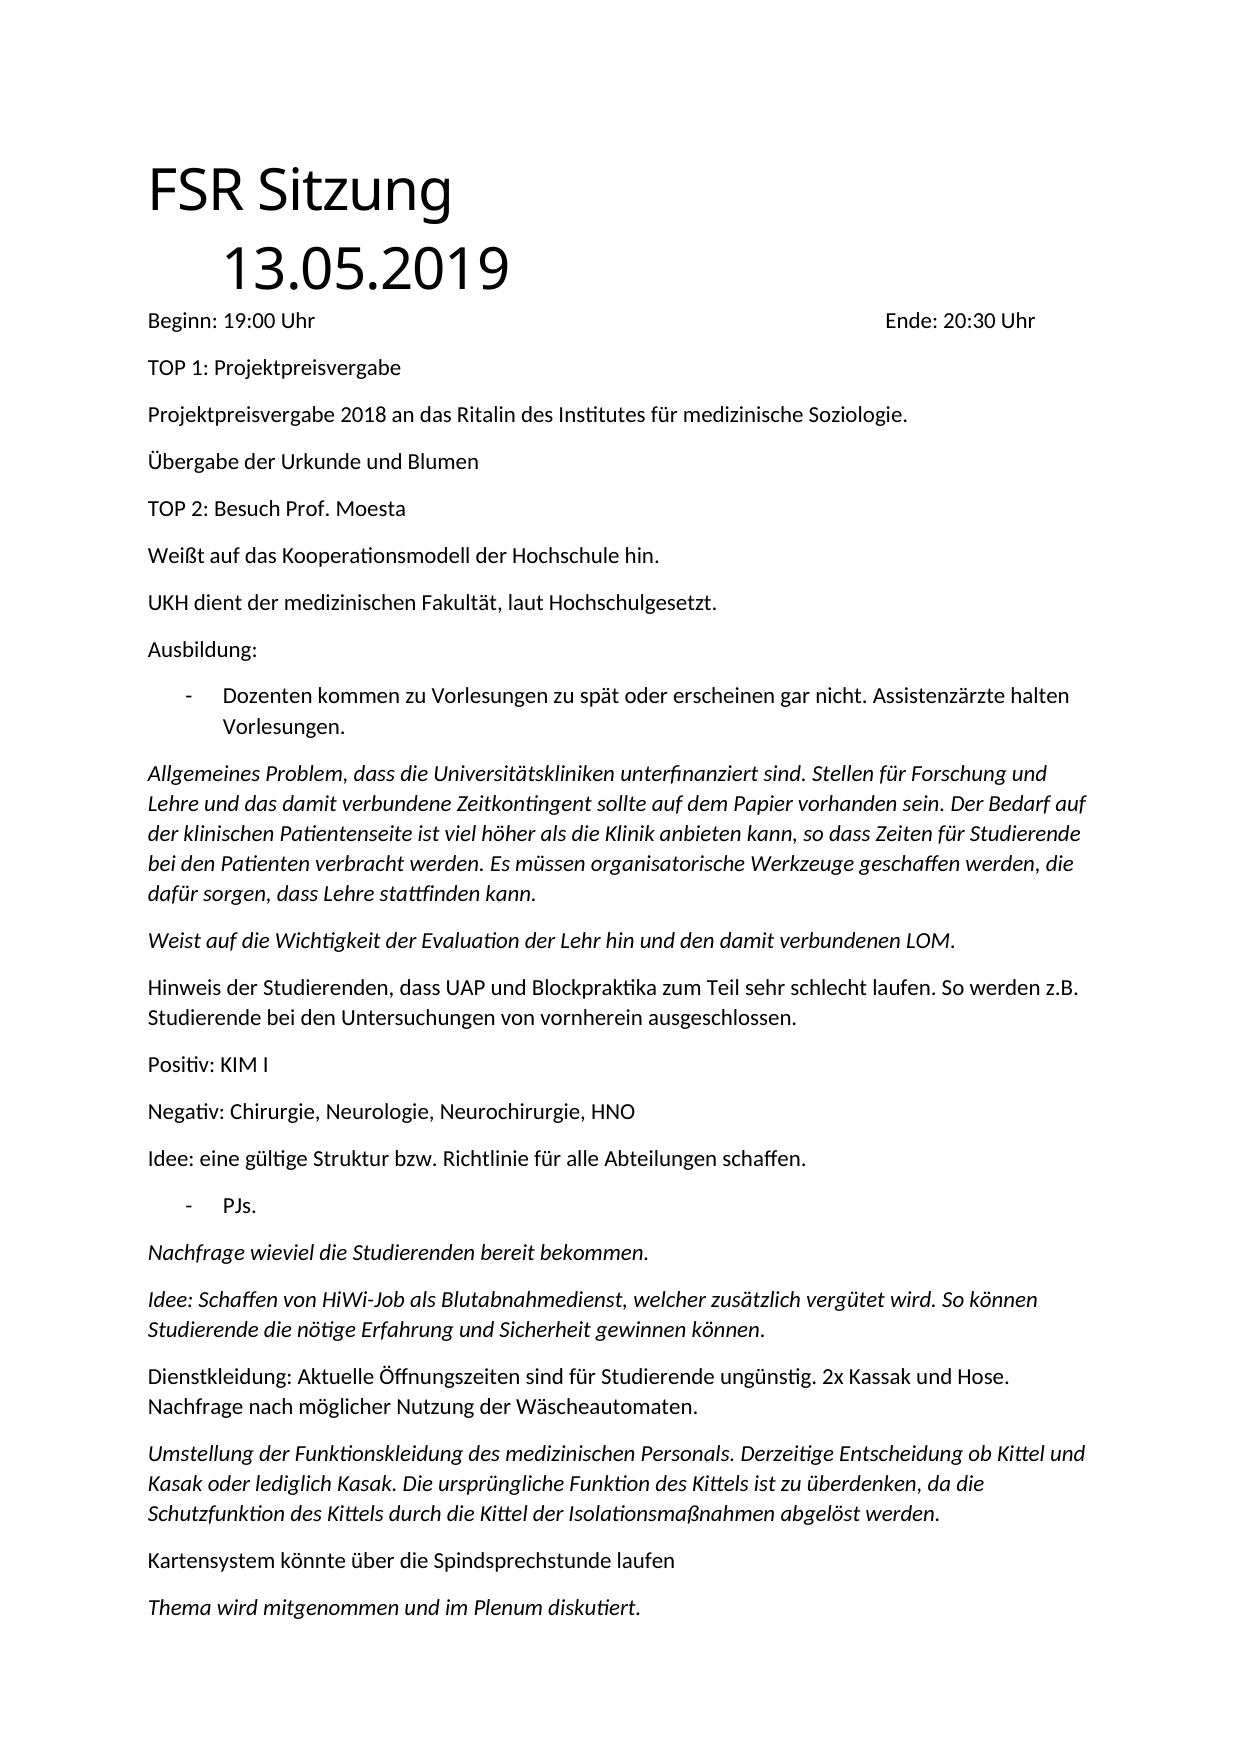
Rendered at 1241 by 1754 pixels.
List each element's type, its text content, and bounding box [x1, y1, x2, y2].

text Idee: Schaffen von HiWi-Job als Blutabnahmedienst, welcher zusätzlich vergütet wird. So können Studierende die nötige Erfahrung und Sicherheit gewinnen können. [148, 1285, 1093, 1343]
text Negativ: Chirurgie, Neurologie, Neurochirurgie, HNO [148, 1097, 1093, 1125]
text Weißt auf das Kooperationsmodell der Hochschule hin. [148, 541, 1093, 569]
text Projektpreisvergabe 2018 an das Ritalin des Institutes für medizinische Soziologie. [148, 400, 1093, 428]
title FSR Sitzung 13.05.2019 [148, 148, 1093, 307]
text UKH dient der medizinischen Fakultät, laut Hochschulgesetzt. [148, 588, 1093, 616]
text TOP 1: Projektpreisvergabe [148, 353, 1093, 381]
text Weist auf die Wichtigkeit der Evaluation der Lehr hin und den damit verbundenen LOM. [148, 926, 1093, 954]
text Kartensystem könnte über die Spindsprechstunde laufen [148, 1546, 1093, 1574]
text Positiv: KIM I [148, 1050, 1093, 1078]
text TOP 2: Besuch Prof. Moesta [148, 494, 1093, 522]
text Thema wird mitgenommen und im Plenum diskutiert. [148, 1593, 1093, 1621]
text Umstellung der Funktionskleidung des medizinischen Personals. Derzeitige Entscheidung ob Kittel und Kasak oder lediglich Kasak. Die ursprüngliche Funktion des Kittels ist zu überdenken, da die Schutzfunktion des Kittels durch die Kittel der Isolationsmaßnahmen abgelöst werden. [148, 1439, 1093, 1527]
text Hinweis der Studierenden, dass UAP und Blockpraktika zum Teil sehr schlecht laufen. So werden z.B. Studierende bei den Untersuchungen von vornherein ausgeschlossen. [148, 973, 1093, 1031]
list PJs. [185, 1191, 1093, 1219]
text Idee: eine gültige Struktur bzw. Richtlinie für alle Abteilungen schaffen. [148, 1144, 1093, 1172]
text Nachfrage wieviel die Studierenden bereit bekommen. [148, 1238, 1093, 1266]
text Dienstkleidung: Aktuelle Öffnungszeiten sind für Studierende ungünstig. 2x Kassak und Hose. Nachfrage nach möglicher Nutzung der Wäscheautomaten. [148, 1362, 1093, 1420]
text Ausbildung: [148, 635, 1093, 663]
text Übergabe der Urkunde und Blumen [148, 447, 1093, 475]
list Dozenten kommen zu Vorlesungen zu spät oder erscheinen gar nicht. Assistenzärzte halten Vorlesungen. [185, 682, 1093, 740]
text Allgemeines Problem, dass die Universitätskliniken unterfinanziert sind. Stellen für Forschung und Lehre und das damit verbundene Zeitkontingent sollte auf dem Papier vorhanden sein. Der Bedarf auf der klinischen Patientenseite ist viel höher als die Klinik anbieten kann, so dass Zeiten für Studierende bei den Patienten verbracht werden. Es müssen organisatorische Werkzeuge geschaffen werden, die dafür sorgen, dass Lehre stattfinden kann. [148, 759, 1093, 907]
text Beginn: 19:00 Uhr Ende: 20:30 Uhr [148, 307, 1093, 334]
